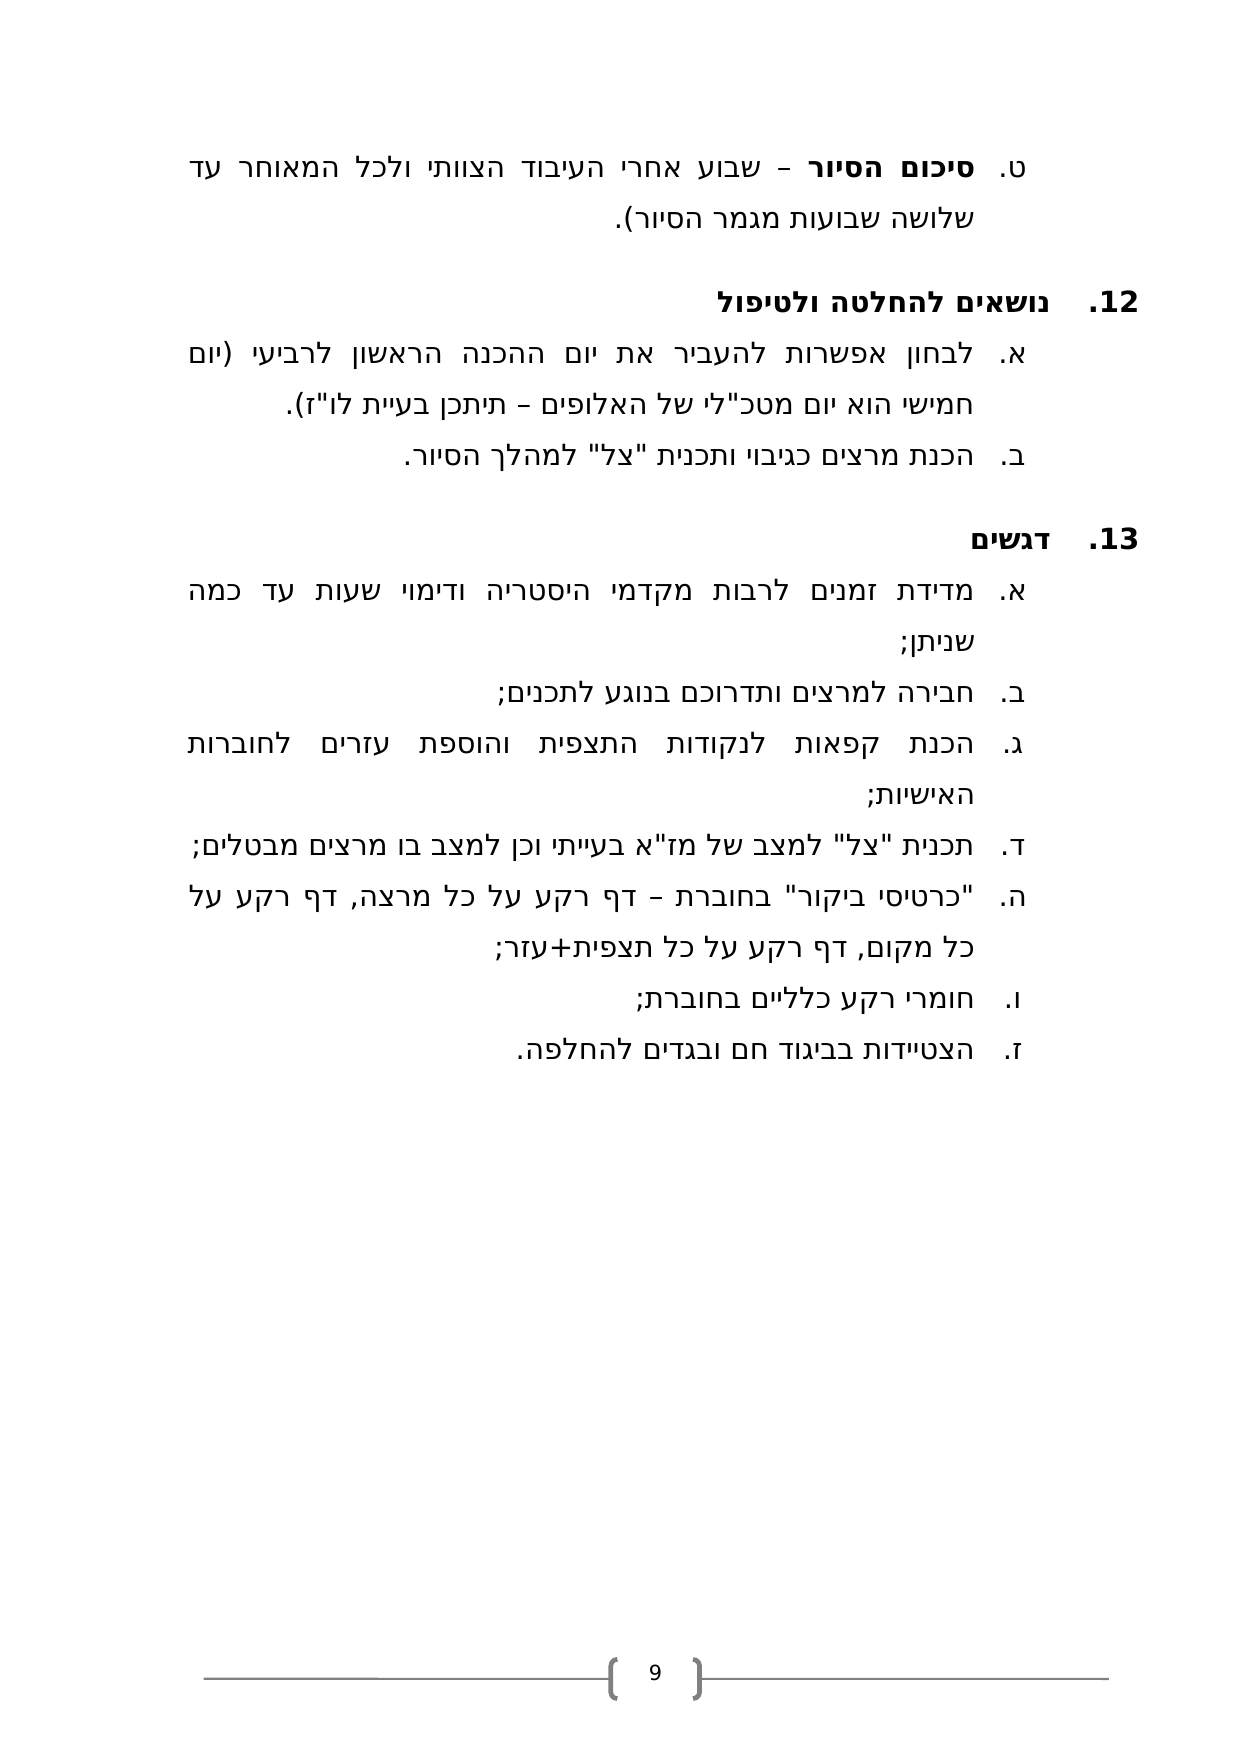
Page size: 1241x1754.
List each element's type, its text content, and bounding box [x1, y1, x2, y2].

list הכנת קפאות לנקודות התצפית והוספת עזרים לחוברות האישיות; [187, 726, 1012, 811]
list דגשים [187, 523, 1088, 557]
list סיכום הסיור – שבוע אחרי העיבוד הצוותי ולכל המאוחר עד שלושה שבועות מגמר הסיור). [187, 150, 1012, 235]
list לבחון אפשרות להעביר את יום ההכנה הראשון לרביעי (יום חמישי הוא יום מטכ"לי של האלופים – תיתכן בעיית לו"ז). [187, 336, 1012, 421]
list הצטיידות בביגוד חם ובגדים להחלפה. [187, 1032, 1012, 1066]
list מדידת זמנים לרבות מקדמי היסטריה ודימוי שעות עד כמה שניתן; [187, 574, 1012, 658]
list חבירה למרצים ותדרוכם בנוגע לתכנים; [187, 676, 1012, 709]
list "כרטיסי ביקור" בחוברת – דף רקע על כל מרצה, דף רקע על כל מקום, דף רקע על כל תצפית+עזר; [187, 879, 1012, 964]
list נושאים להחלטה ולטיפול [187, 285, 1088, 319]
list תכנית "צל" למצב של מז"א בעייתי וכן למצב בו מרצים מבטלים; [187, 828, 1012, 862]
list הכנת מרצים כגיבוי ותכנית "צל" למהלך הסיור. [187, 438, 1012, 472]
list חומרי רקע כלליים בחוברת; [187, 981, 1012, 1015]
